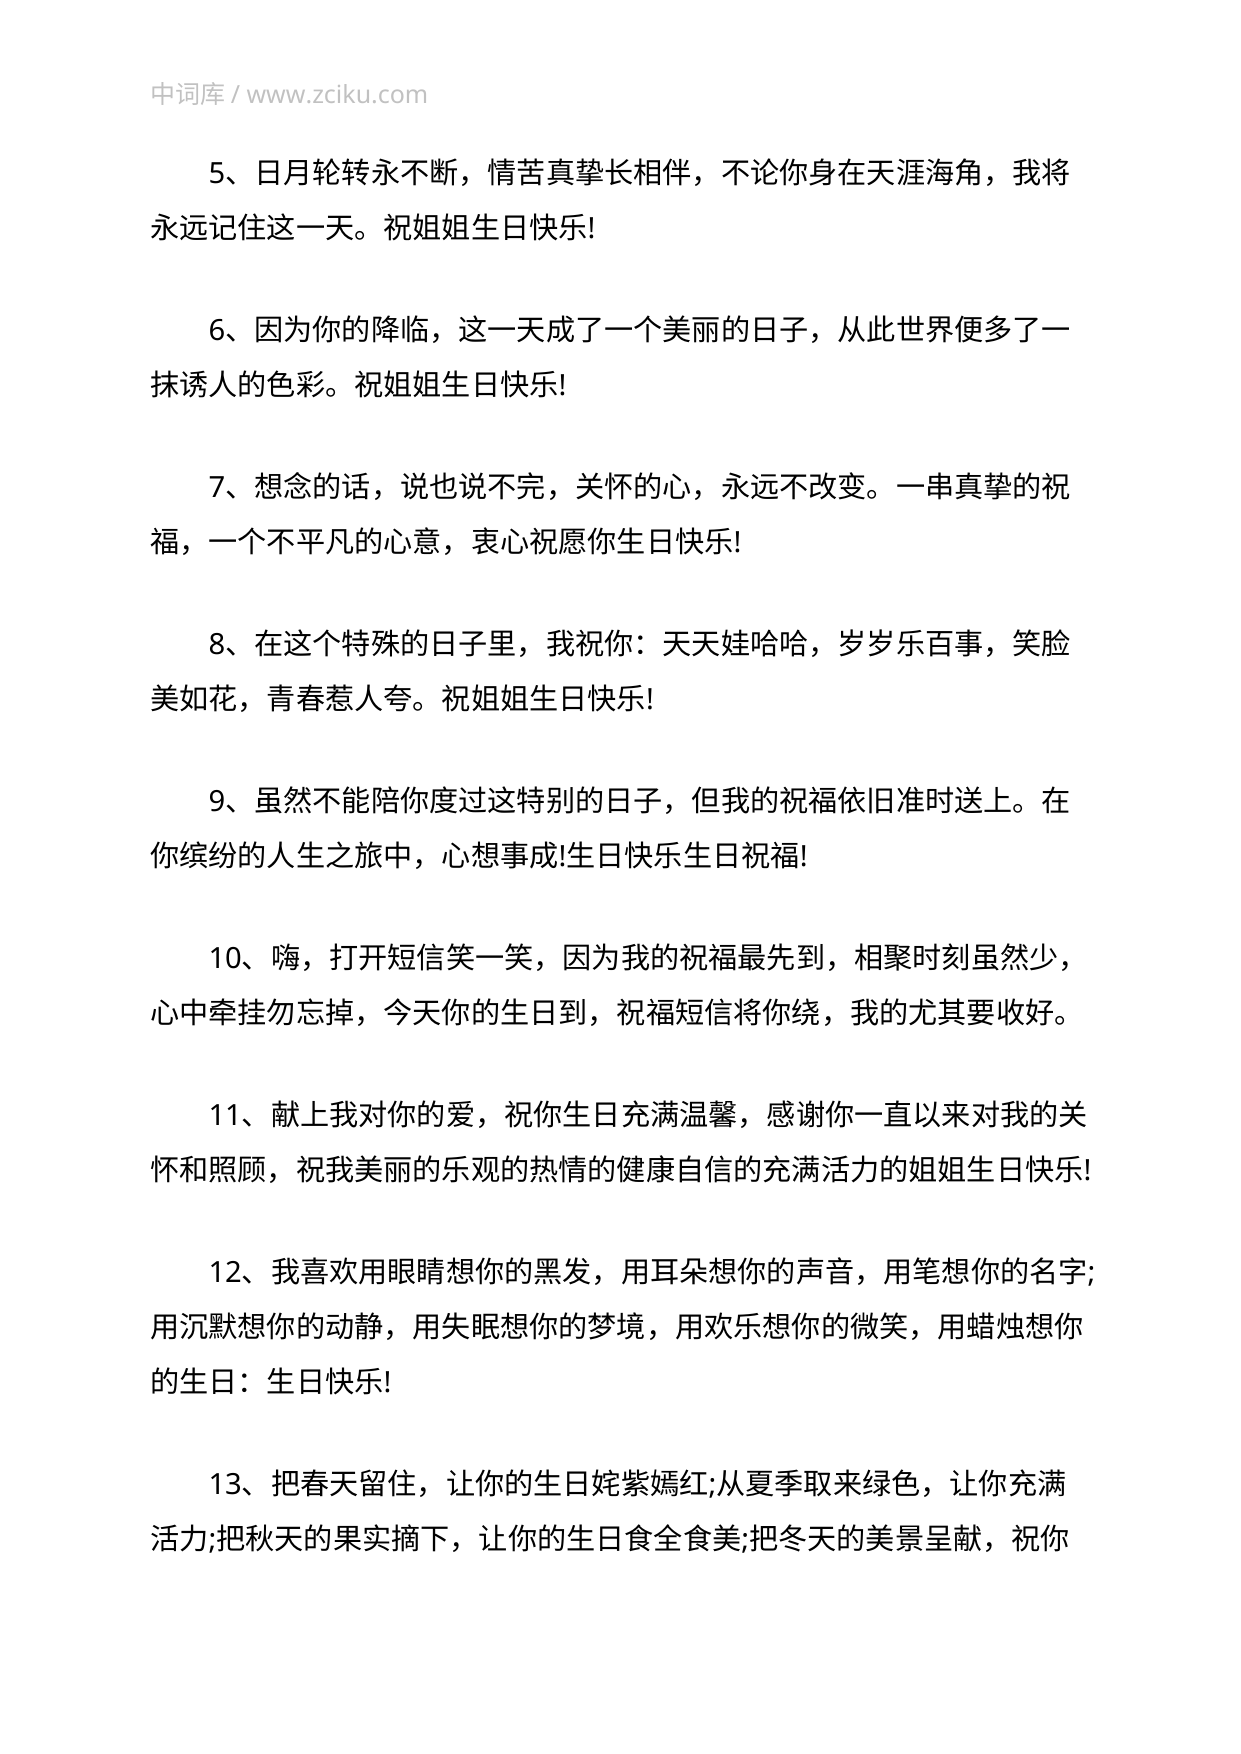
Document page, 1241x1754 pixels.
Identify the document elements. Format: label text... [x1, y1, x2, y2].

text 9、虽然不能陪你度过这特别的日子，但我的祝福依旧准时送上。在你缤纷的人生之旅中，心想事成!生日快乐生日祝福! [150, 778, 1090, 875]
text 5、日月轮转永不断，情苦真挚长相伴，不论你身在天涯海角，我将永远记住这一天。祝姐姐生日快乐! [150, 150, 1090, 247]
text 8、在这个特殊的日子里，我祝你：天天娃哈哈，岁岁乐百事，笑脸美如花，青春惹人夸。祝姐姐生日快乐! [150, 621, 1090, 718]
text 6、因为你的降临，这一天成了一个美丽的日子，从此世界便多了一抹诱人的色彩。祝姐姐生日快乐! [150, 307, 1090, 404]
text 10、嗨，打开短信笑一笑，因为我的祝福最先到，相聚时刻虽然少，心中牵挂勿忘掉，今天你的生日到，祝福短信将你绕，我的尤其要收好。 [150, 935, 1090, 1032]
text 7、想念的话，说也说不完，关怀的心，永远不改变。一串真挚的祝福，一个不平凡的心意，衷心祝愿你生日快乐! [150, 464, 1090, 561]
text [150, 1461, 1090, 1558]
text 11、献上我对你的爱，祝你生日充满温馨，感谢你一直以来对我的关怀和照顾，祝我美丽的乐观的热情的健康自信的充满活力的姐姐生日快乐! [150, 1092, 1090, 1189]
text 12、我喜欢用眼睛想你的黑发，用耳朵想你的声音，用笔想你的名字;用沉默想你的动静，用失眠想你的梦境，用欢乐想你的微笑，用蜡烛想你的生日：生日快乐! [150, 1249, 1090, 1401]
